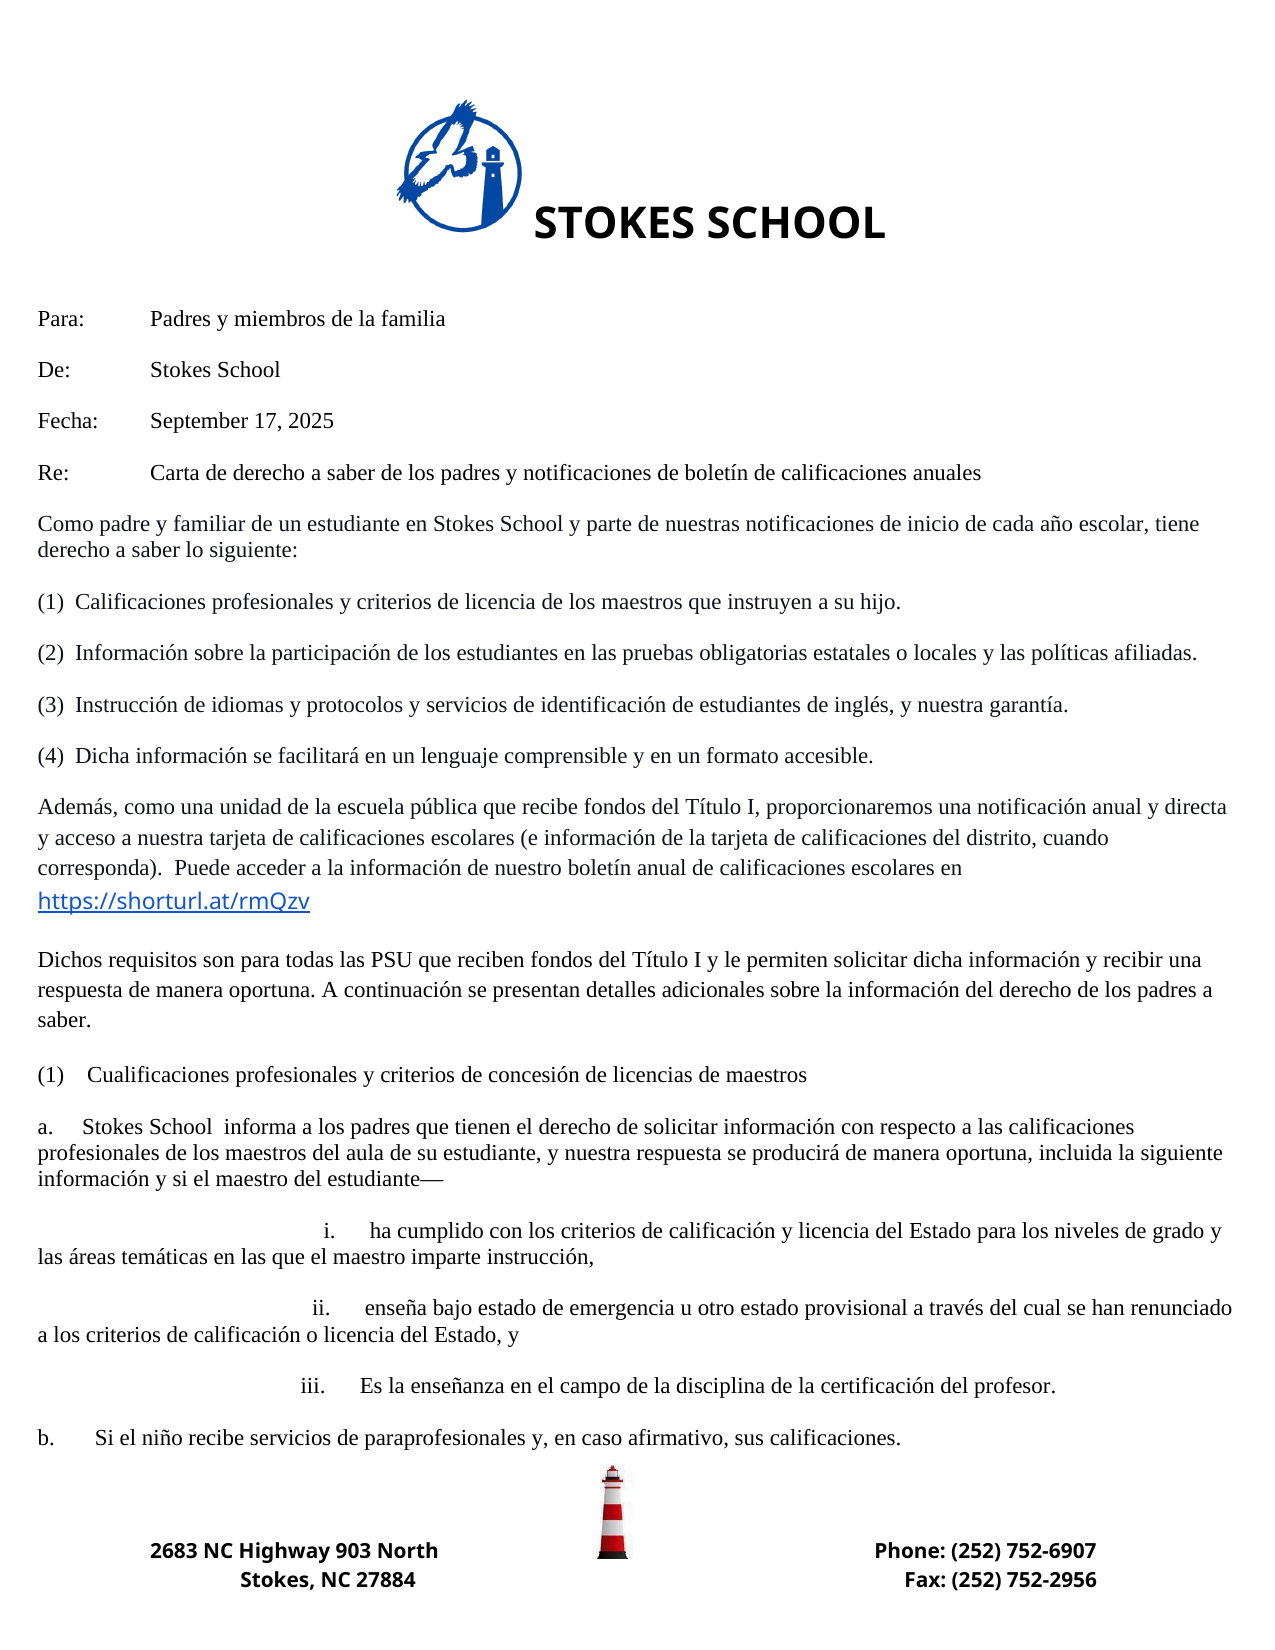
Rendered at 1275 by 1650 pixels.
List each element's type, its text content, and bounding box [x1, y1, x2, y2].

text iii. Es la enseñanza en el campo de la disciplina de la certificación del profesor. [37, 1372, 1237, 1398]
text STOKES SCHOOL [37, 94, 1237, 251]
picture [388, 93, 534, 239]
text (1) Calificaciones profesionales y criterios de licencia de los maestros que instruyen a su hijo. [37, 588, 1237, 614]
text De: Stokes School [37, 356, 1237, 382]
text (3) Instrucción de idiomas y protocolos y servicios de identificación de estudiantes de inglés, y nuestra garantía. [37, 691, 1237, 717]
text (2) Información sobre la participación de los estudiantes en las pruebas obligatorias estatales o locales y las políticas afiliadas. [37, 639, 1237, 666]
text (4) Dicha información se facilitará en un lenguaje comprensible y en un formato accesible. [37, 742, 1237, 768]
text ii. enseña bajo estado de emergencia u otro estado provisional a través del cual se han renunciado a los criterios de calificación o licencia del Estado, y [37, 1294, 1237, 1347]
text Dichos requisitos son para todas las PSU que reciben fondos del Título I y le permiten solicitar dicha información y recibir una respuesta de manera oportuna. A continuación se presentan detalles adicionales sobre la información del derecho de los padres a saber. [37, 946, 1237, 1032]
text (1) Cualificaciones profesionales y criterios de concesión de licencias de maestros [37, 1061, 1237, 1088]
text Fecha: September 17, 2025 [37, 407, 1237, 434]
text i. ha cumplido con los criterios de calificación y licencia del Estado para los niveles de grado y las áreas temáticas en las que el maestro imparte instrucción, [37, 1217, 1237, 1269]
text a. Stokes School informa a los padres que tienen el derecho de solicitar información con respecto a las calificaciones profesionales de los maestros del aula de su estudiante, y nuestra respuesta se producirá de manera oportuna, incluida la siguiente información y si el maestro del estudiante— [37, 1113, 1237, 1192]
text Re: Carta de derecho a saber de los padres y notificaciones de boletín de calificaciones anuales [37, 459, 1237, 485]
text Como padre y familiar de un estudiante en Stokes School y parte de nuestras notificaciones de inicio de cada año escolar, tiene derecho a saber lo siguiente: [37, 510, 1237, 563]
picture [552, 1459, 674, 1559]
text Para: Padres y miembros de la familia [37, 305, 1237, 331]
text Además, como una unidad de la escuela pública que recibe fondos del Título I, proporcionaremos una notificación anual y directa y acceso a nuestra tarjeta de calificaciones escolares (e información de la tarjeta de calificaciones del distrito, cuando corresponda). Puede acceder a la información de nuestro boletín anual de calificaciones escolares en https://shorturl.at/rmQzv [37, 793, 1237, 916]
text b. Si el niño recibe servicios de paraprofesionales y, en caso afirmativo, sus calificaciones. [37, 1423, 1237, 1450]
